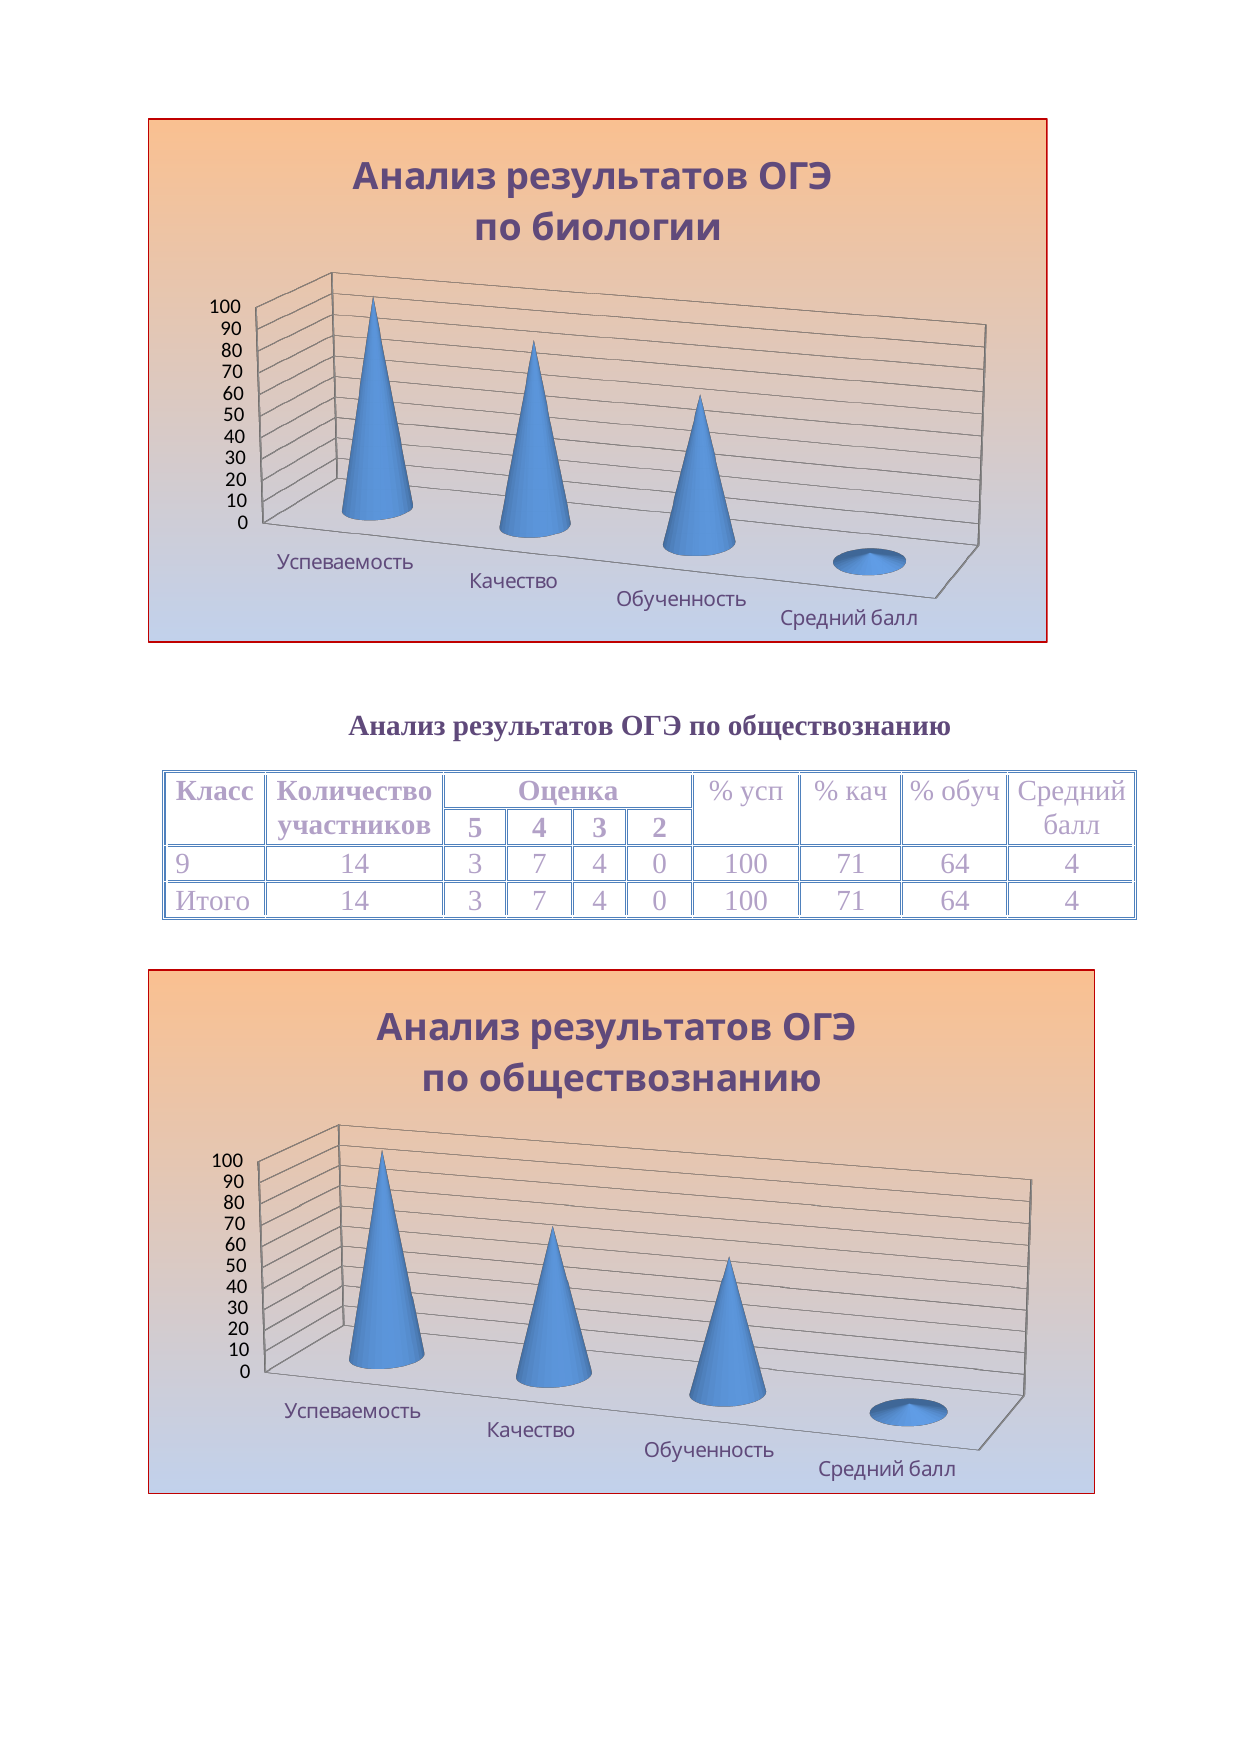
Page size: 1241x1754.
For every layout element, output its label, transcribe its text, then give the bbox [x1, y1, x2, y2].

table_cell 7 [506, 883, 572, 917]
table_cell 100 [692, 883, 799, 917]
text Анализ результатов ОГЭ по обществознанию [148, 708, 1152, 770]
table_cell 3 [574, 810, 625, 843]
table_cell 14 [267, 847, 442, 880]
table_cell 14 [265, 883, 443, 917]
table_header % усп [692, 773, 799, 843]
table_cell 3 [444, 883, 506, 917]
table_cell 4 [1009, 844, 1134, 880]
table_cell 4 [574, 847, 625, 880]
table_header Средний балл [1008, 773, 1134, 843]
table_cell 71 [801, 847, 900, 880]
table_cell 64 [902, 880, 1008, 917]
table_cell 4 [508, 810, 571, 843]
table_header Оценка [444, 773, 692, 807]
table_cell 9 [166, 844, 264, 880]
table_cell 2 [628, 810, 691, 843]
table_cell 100 [694, 847, 798, 880]
table_cell 4 [572, 883, 626, 917]
table_cell 5 [445, 810, 505, 843]
table_header Количество участников [265, 773, 443, 843]
table_cell Итого [164, 880, 265, 917]
table_cell 4 [1008, 880, 1135, 917]
table_cell 7 [508, 847, 571, 880]
table_cell 0 [626, 883, 692, 917]
table_header Класс [166, 773, 265, 843]
table_cell 3 [445, 847, 505, 880]
table_cell 0 [628, 847, 691, 880]
table_header % обуч [902, 771, 1008, 843]
table_header % кач [799, 771, 902, 843]
table_cell 71 [799, 880, 902, 917]
table_cell 64 [903, 847, 1006, 880]
